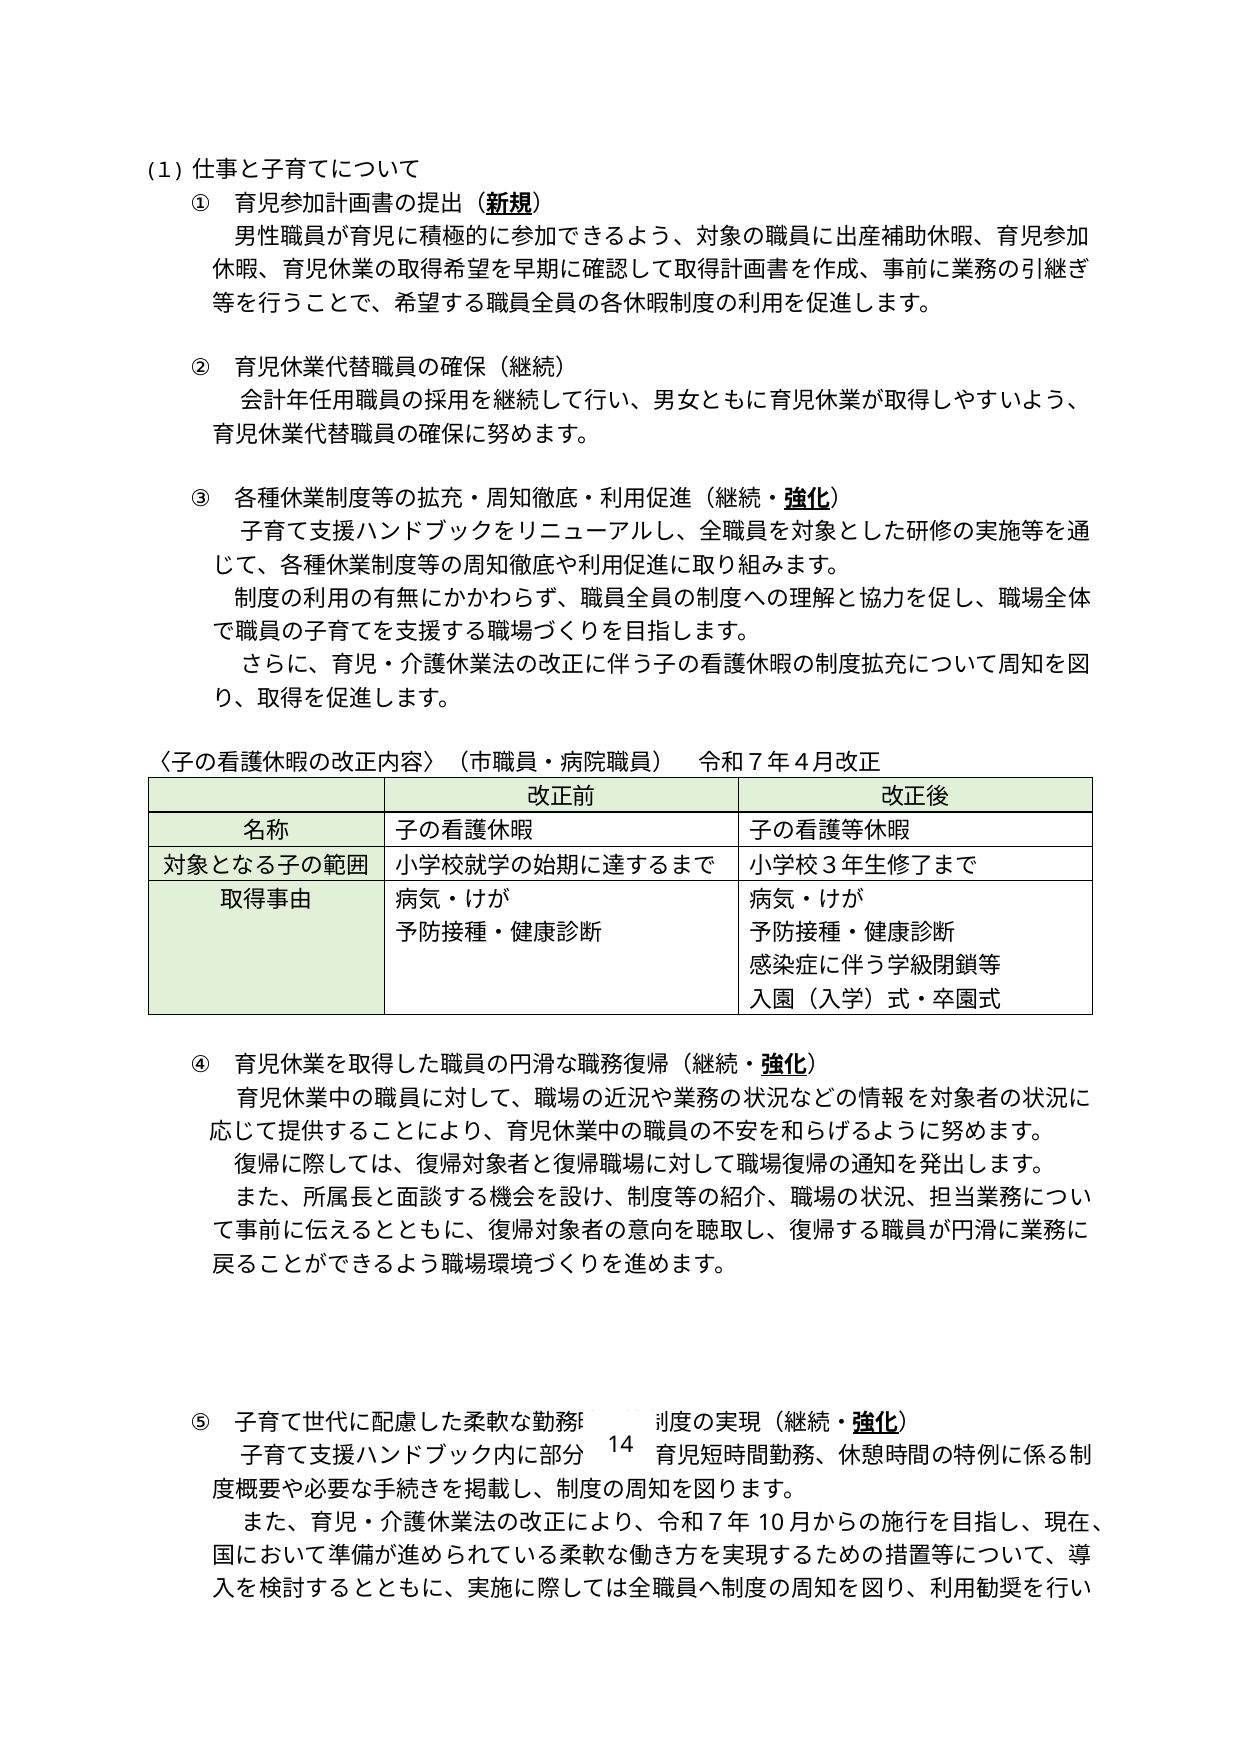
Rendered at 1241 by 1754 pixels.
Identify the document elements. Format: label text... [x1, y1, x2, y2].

table_cell 対象となる子の範囲 [149, 847, 384, 880]
list 各種休業制度等の拡充・周知徹底・利用促進（継続・強化） [190, 480, 1092, 513]
text 復帰に際しては、復帰対象者と復帰職場に対して職場復帰の通知を発出します。 [212, 1146, 1092, 1179]
table_cell 病気・けが 予防接種・健康診断 感染症に伴う学級閉鎖等 入園（入学）式・卒園式 [739, 881, 1092, 1014]
table_cell 病気・けが 予防接種・健康診断 [385, 881, 738, 1014]
text 男性職員が育児に積極的に参加できるよう、対象の職員に出産補助休暇、育児参加休暇、育児休業の取得希望を早期に確認して取得計画書を作成、事前に業務の引継ぎ等を行うことで、希望する職員全員の各休暇制度の利用を促進します。 [212, 218, 1092, 318]
list 育児休業を取得した職員の円滑な職務復帰（継続・強化） [190, 1046, 1092, 1079]
table_cell 小学校３年生修了まで [739, 847, 1092, 880]
table_cell 名称 [149, 813, 384, 846]
list 子育て世代に配慮した柔軟な勤務時間等制度の実現（継続・強化） [190, 1404, 1092, 1437]
table_cell 小学校就学の始期に達するまで [385, 847, 738, 880]
list 仕事と子育てについて [148, 151, 1092, 184]
list 育児参加計画書の提出（新規） [190, 184, 1092, 218]
table_header 改正後 [739, 778, 1092, 811]
text 子育て支援ハンドブックをリニューアルし、全職員を対象とした研修の実施等を通じて、各種休業制度等の周知徹底や利用促進に取り組みます。 [148, 513, 1092, 580]
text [148, 1504, 1092, 1603]
table_header [149, 778, 384, 811]
text さらに、育児・介護休業法の改正に伴う子の看護休暇の制度拡充について周知を図り、取得を促進します。 [148, 646, 1092, 713]
text 〈子の看護休暇の改正内容〉（市職員・病院職員） 令和７年４月改正 [148, 744, 1092, 777]
text 育児休業中の職員に対して、職場の近況や業務の状況などの情報を対象者の状況に応じて提供することにより、育児休業中の職員の不安を和らげるように努めます。 [169, 1079, 1092, 1146]
text 制度の利用の有無にかかわらず、職員全員の制度への理解と協力を促し、職場全体で職員の子育てを支援する職場づくりを目指します。 [212, 580, 1092, 646]
table_cell 取得事由 [149, 881, 384, 1014]
table_cell 子の看護等休暇 [739, 813, 1092, 846]
table_cell 子の看護休暇 [385, 813, 738, 846]
text 子育て支援ハンドブック内に部分休業や育児短時間勤務、休憩時間の特例に係る制度概要や必要な手続きを掲載し、制度の周知を図ります。 [148, 1437, 1092, 1504]
text 会計年任用職員の採用を継続して行い、男女ともに育児休業が取得しやすいよう、育児休業代替職員の確保に努めます。 [148, 382, 1092, 449]
text また、所属長と面談する機会を設け、制度等の紹介、職場の状況、担当業務について事前に伝えるとともに、復帰対象者の意向を聴取し、復帰する職員が円滑に業務に戻ることができるよう職場環境づくりを進めます。 [212, 1179, 1092, 1279]
list 育児休業代替職員の確保（継続） [190, 349, 1092, 382]
table_header 改正前 [385, 778, 738, 811]
